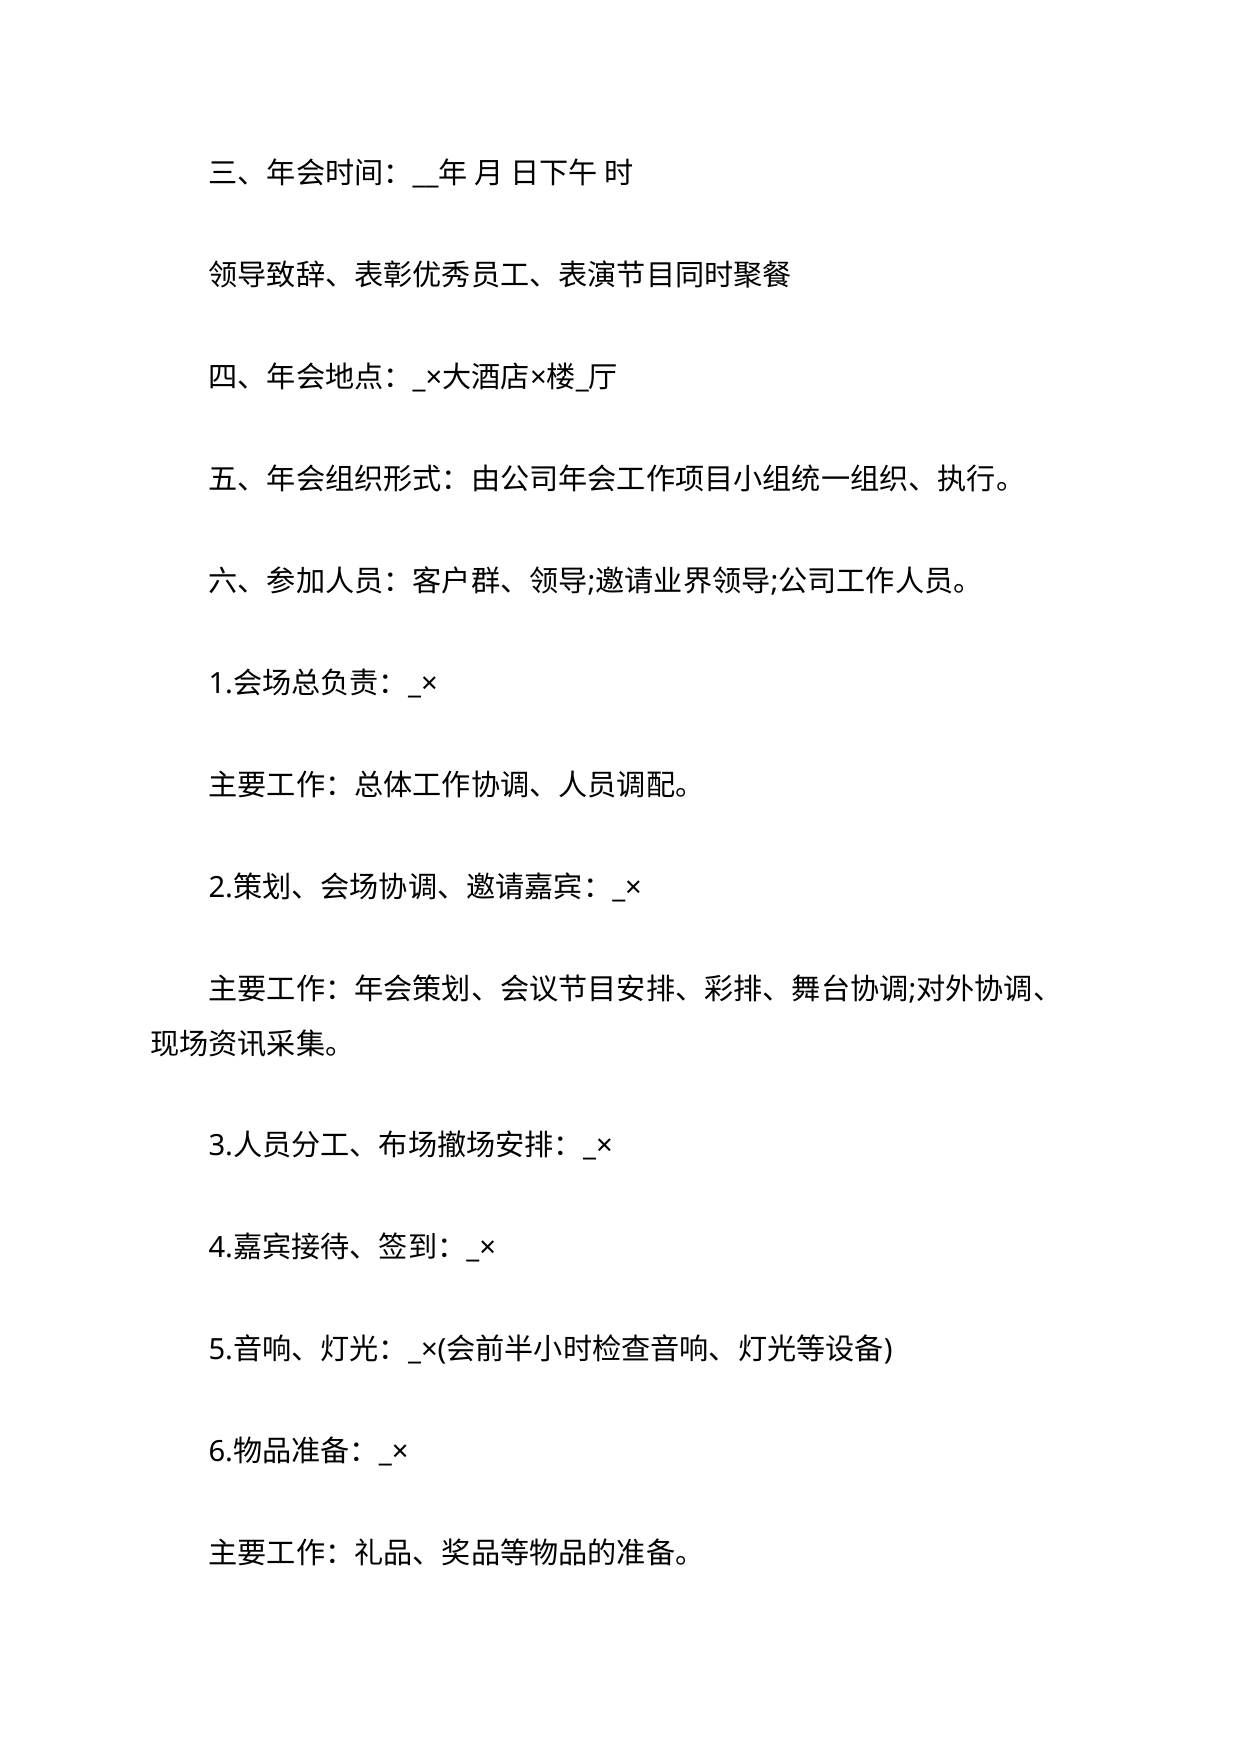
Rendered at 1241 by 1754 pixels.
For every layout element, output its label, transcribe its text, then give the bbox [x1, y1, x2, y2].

text 四、年会地点：_×大酒店×楼_厅 [150, 354, 1090, 396]
text 主要工作：年会策划、会议节目安排、彩排、舞台协调;对外协调、现场资讯采集。 [150, 965, 1090, 1062]
text 主要工作：总体工作协调、人员调配。 [150, 761, 1090, 804]
text 4.嘉宾接待、签到：_× [150, 1224, 1090, 1266]
text 主要工作：礼品、奖品等物品的准备。 [150, 1530, 1090, 1572]
text 5.音响、灯光：_×(会前半小时检查音响、灯光等设备) [150, 1326, 1090, 1368]
text 三、年会时间：__年 月 日下午 时 [150, 150, 1090, 192]
text 领导致辞、表彰优秀员工、表演节目同时聚餐 [150, 252, 1090, 294]
text 6.物品准备：_× [150, 1428, 1090, 1470]
text 2.策划、会场协调、邀请嘉宾：_× [150, 863, 1090, 906]
text 六、参加人员：客户群、领导;邀请业界领导;公司工作人员。 [150, 557, 1090, 600]
text 3.人员分工、布场撤场安排：_× [150, 1122, 1090, 1164]
text 五、年会组织形式：由公司年会工作项目小组统一组织、执行。 [150, 456, 1090, 498]
text 1.会场总负责：_× [150, 659, 1090, 702]
